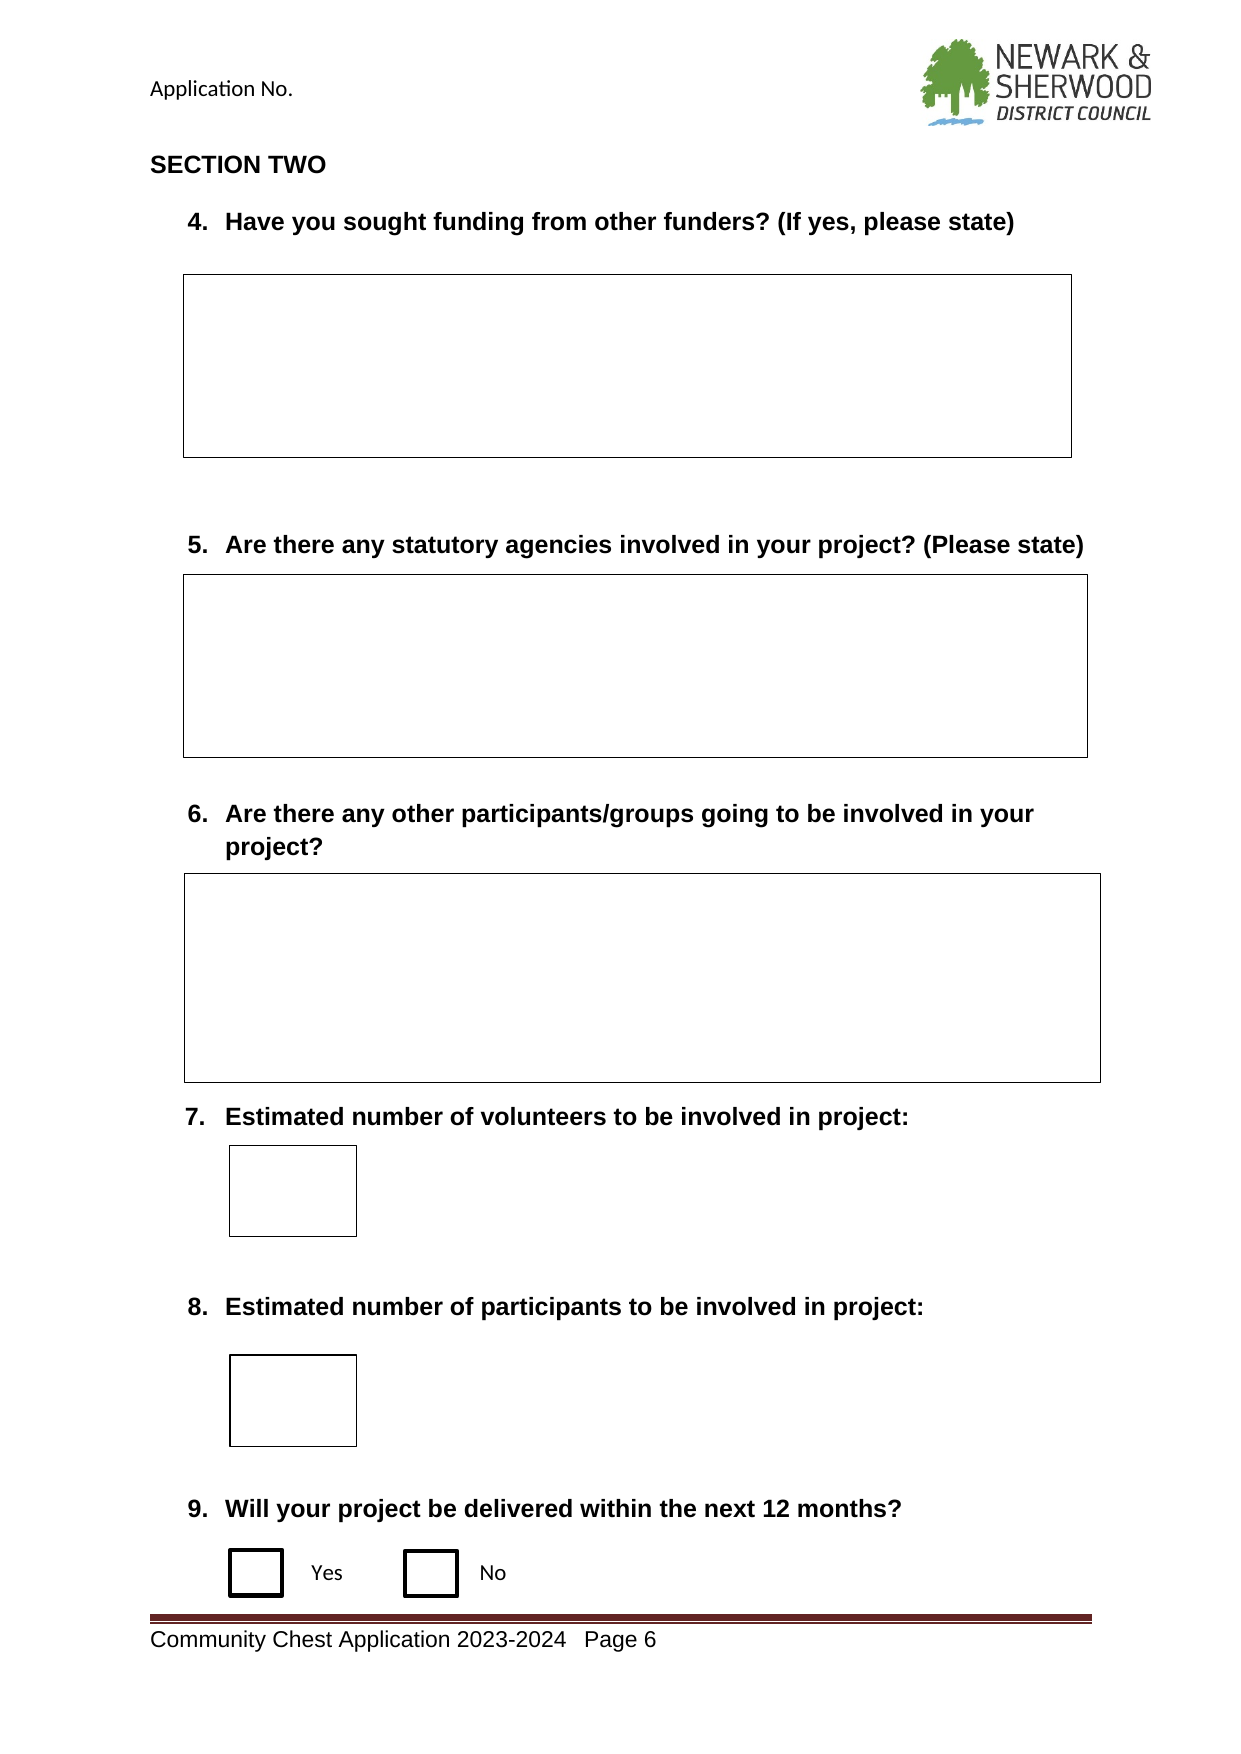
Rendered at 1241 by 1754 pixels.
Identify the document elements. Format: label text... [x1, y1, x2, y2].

list Will your project be delivered within the next 12 months? [187, 1494, 1092, 1522]
list Are there any other participants/groups going to be involved in your project? [187, 799, 1092, 861]
list Estimated number of participants to be involved in project: [187, 1292, 1092, 1321]
list Have you sought funding from other funders? (If yes, please state) [187, 207, 1092, 236]
list Are there any statutory agencies involved in your project? (Please state) [187, 530, 1092, 559]
text SECTION TWO [150, 150, 1092, 207]
picture [920, 39, 1151, 126]
text 7. Estimated number of volunteers to be involved in project: [150, 1101, 1092, 1130]
